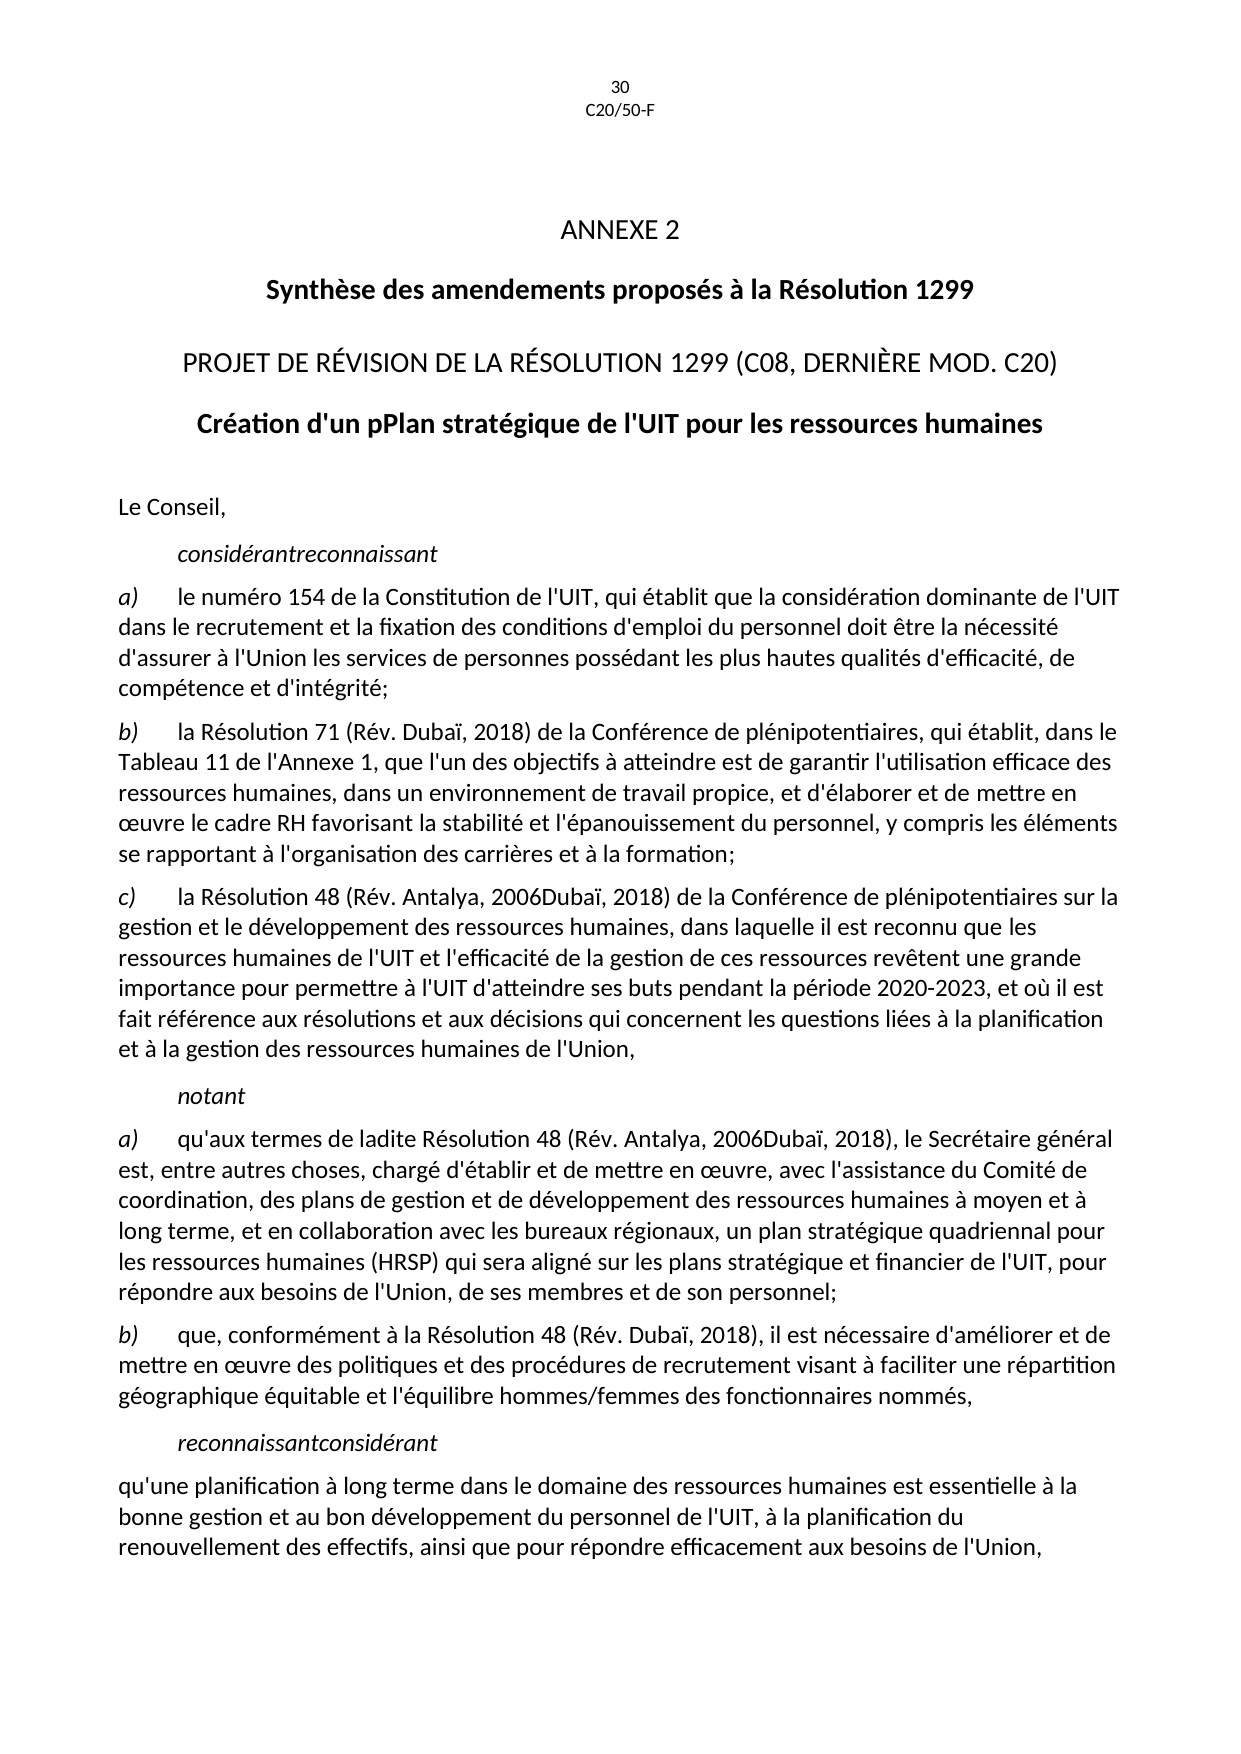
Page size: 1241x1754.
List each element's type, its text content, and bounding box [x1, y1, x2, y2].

text ANNEXE 2 [118, 211, 1122, 246]
text Résolution 1299 (C08 [118, 344, 1122, 380]
text qu'aux termes de ladite Résolution 48 (Rév. ), le Secrétaire général est, entre autres choses, chargé, avec l'assistance du Comité de coordination [118, 1123, 1122, 1307]
text qu'une planification à long terme dans le domaine des ressources humaines est essentielle à la bonne gestion et au bon développement du personnel de l'UIT, [118, 1470, 1122, 1562]
text notant [177, 1081, 1122, 1111]
title Le Conseil, [118, 491, 1122, 521]
title Synthèse des amendements proposés à la Résolution 1299 [118, 271, 1122, 307]
title lan stratégique pour les ressources humaines [118, 405, 1122, 441]
text la Résolution 48 (Rév. ) de la Conférence de plénipotentiaires sur la gestion et le développement des ressources humaines, [118, 881, 1122, 1064]
